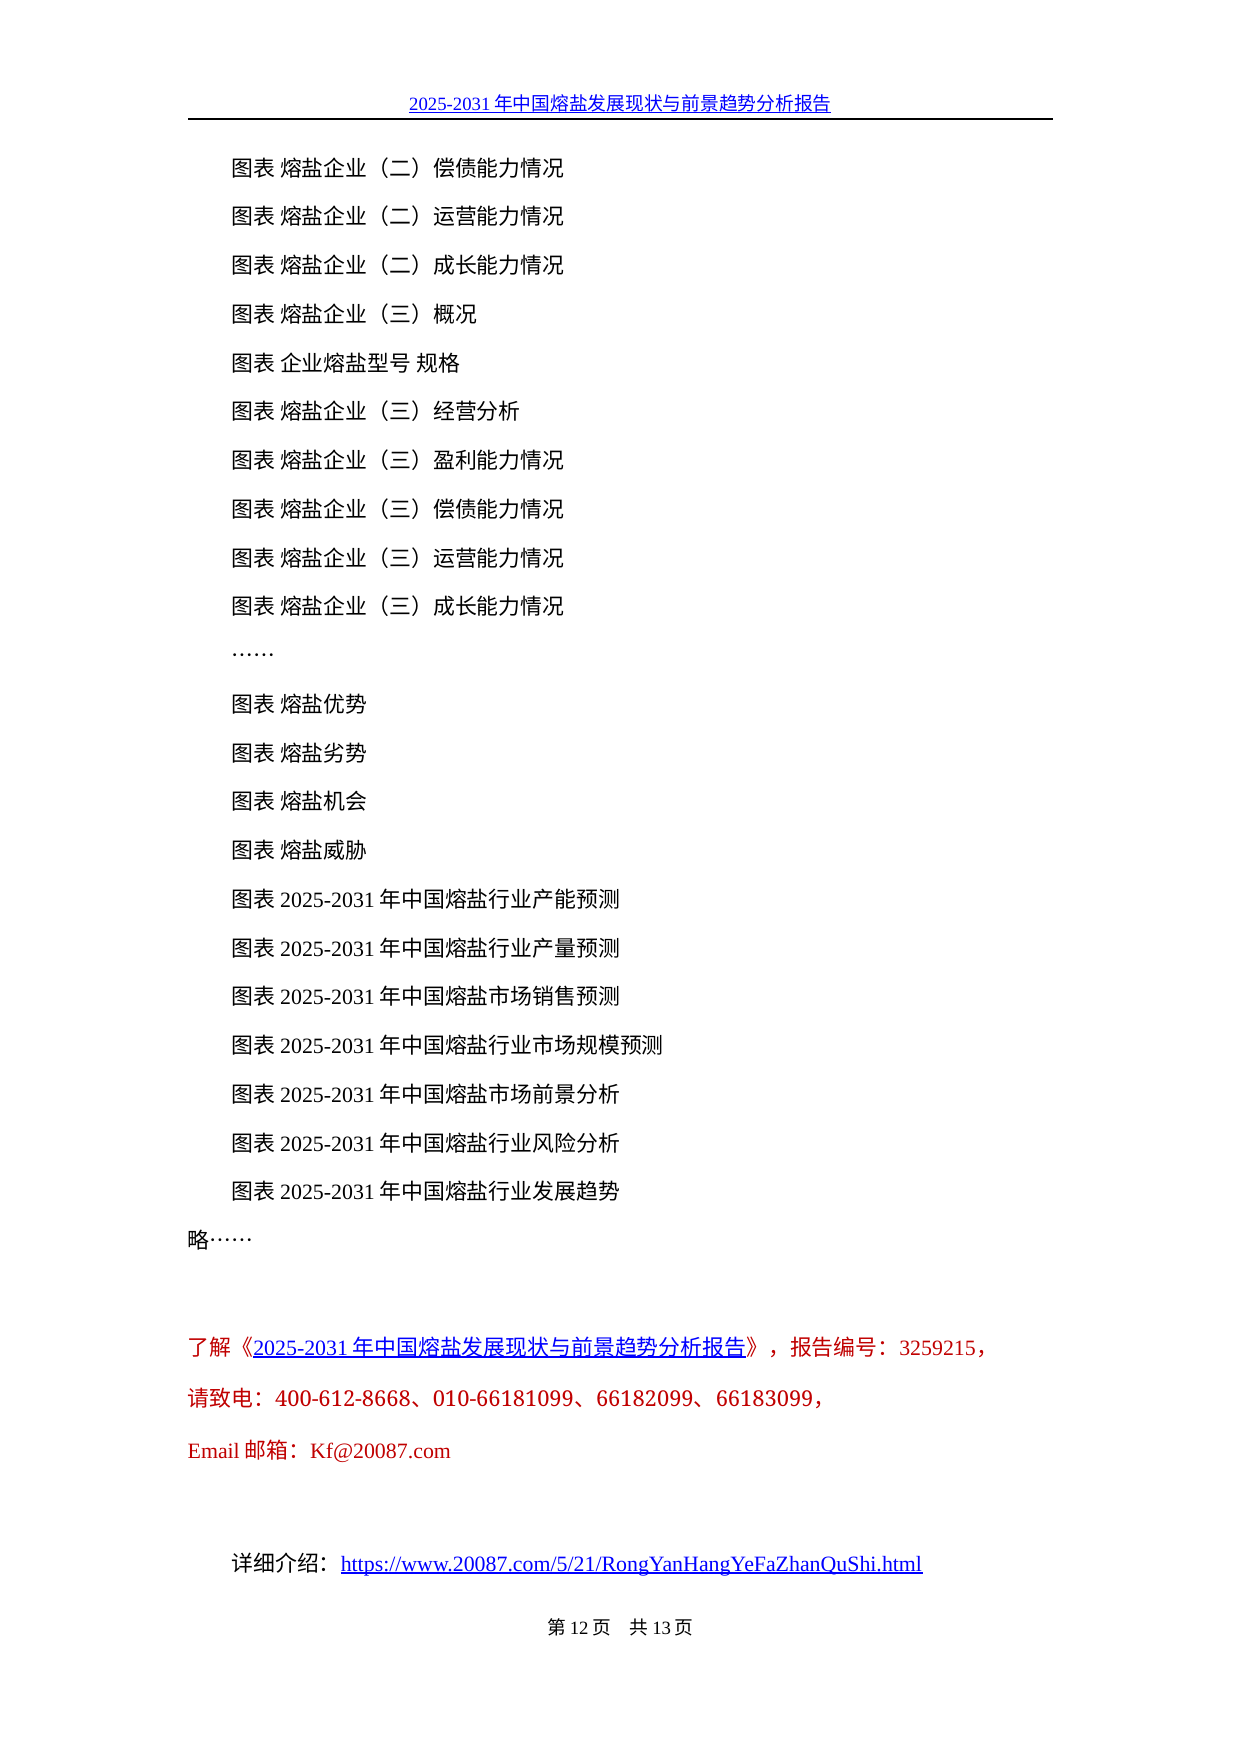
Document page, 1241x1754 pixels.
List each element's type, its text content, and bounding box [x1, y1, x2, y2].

text 请致电：400-612-8668、010-66181099、66182099、66183099， [187, 1381, 1053, 1413]
text Email邮箱：Kf@20087.com [187, 1432, 1053, 1465]
text 了解《2025-2031年中国熔盐发展现状与前景趋势分析报告》，报告编号：3259215， [187, 1329, 1053, 1362]
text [187, 150, 1053, 1255]
text 详细介绍：https://www.20087.com/5/21/RongYanHangYeFaZhanQuShi.html [187, 1545, 1053, 1578]
